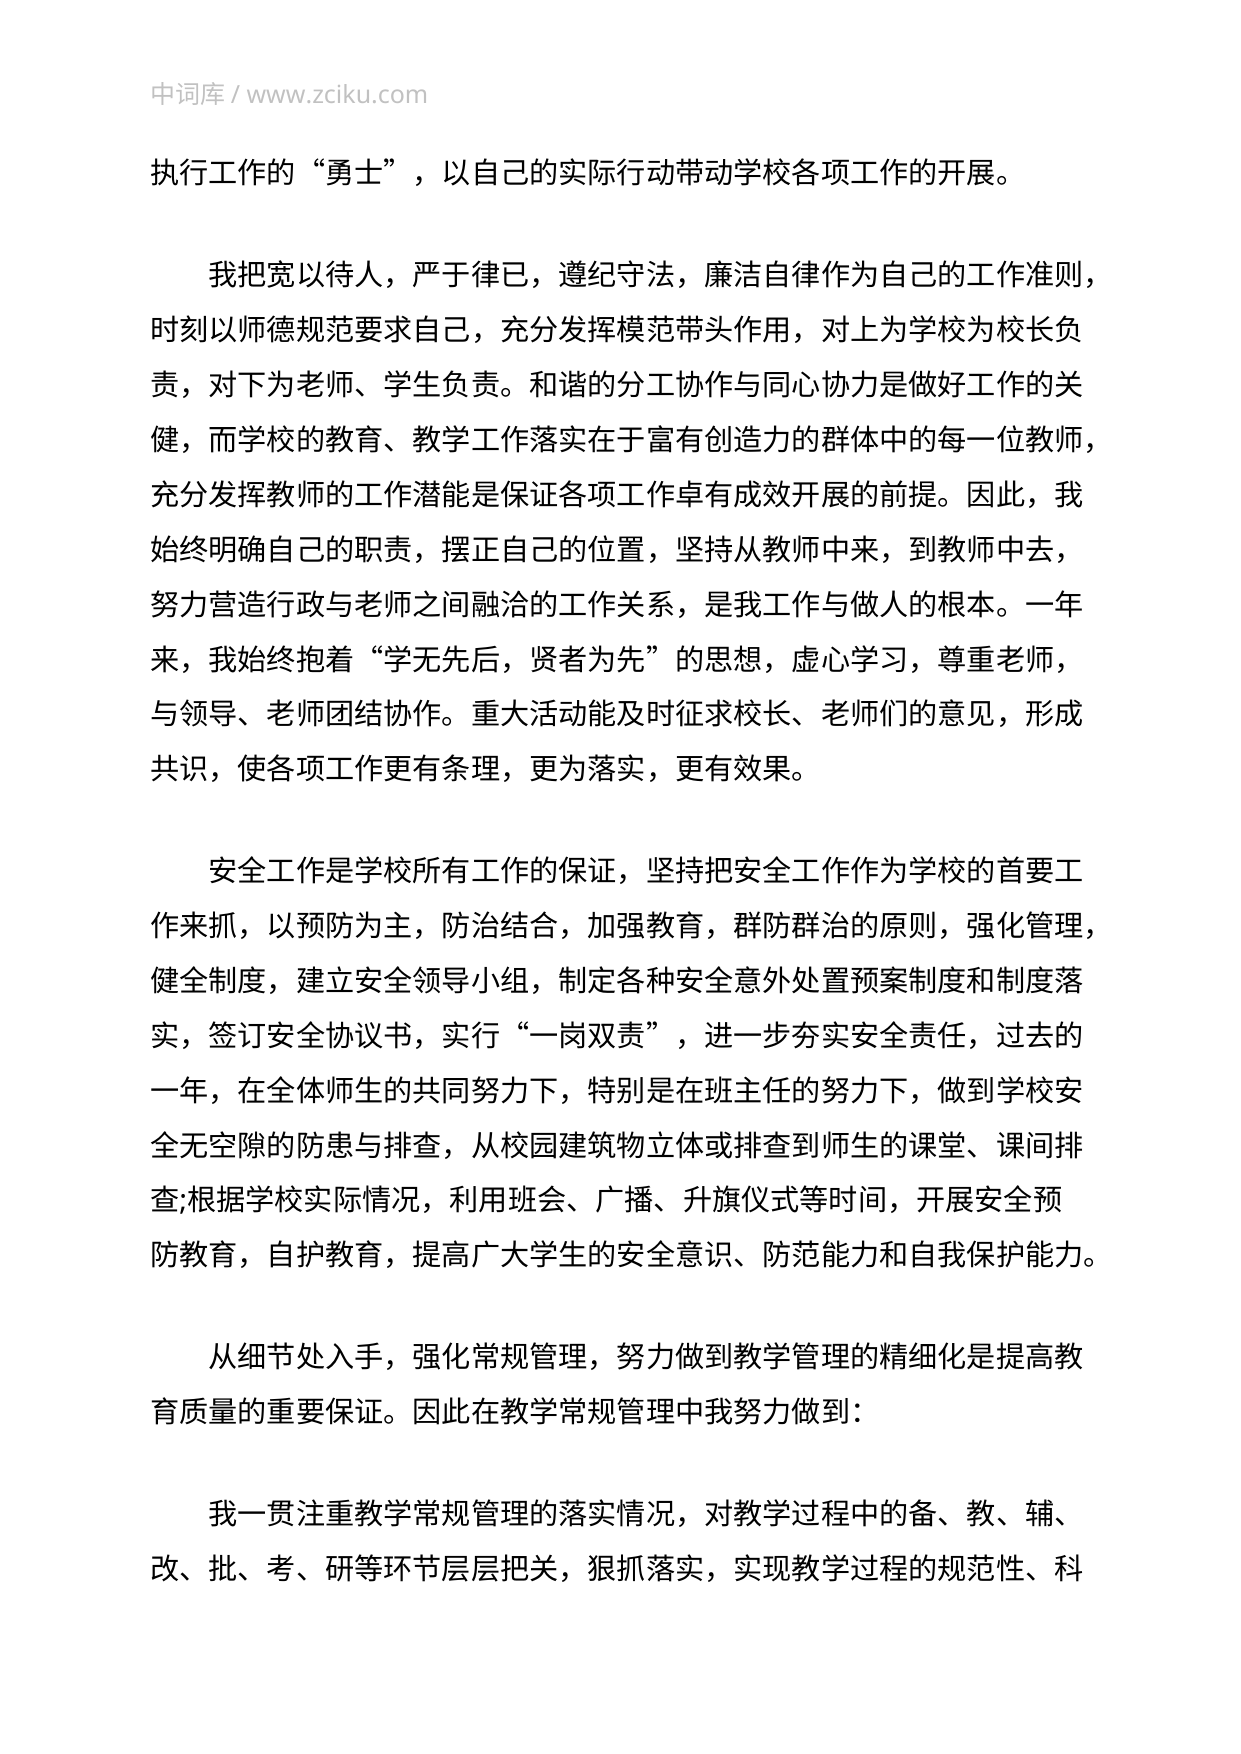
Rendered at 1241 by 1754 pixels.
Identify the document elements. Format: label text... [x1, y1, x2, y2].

text 从细节处入手，强化常规管理，努力做到教学管理的精细化是提高教育质量的重要保证。因此在教学常规管理中我努力做到： [150, 1334, 1090, 1431]
text 我把宽以待人，严于律已，遵纪守法，廉洁自律作为自己的工作准则，时刻以师德规范要求自己，充分发挥模范带头作用，对上为学校为校长负责，对下为老师、学生负责。和谐的分工协作与同心协力是做好工作的关健，而学校的教育、教学工作落实在于富有创造力的群体中的每一位教师，充分发挥教师的工作潜能是保证各项工作卓有成效开展的前提。因此，我始终明确自己的职责，摆正自己的位置，坚持从教师中来，到教师中去，努力营造行政与老师之间融洽的工作关系，是我工作与做人的根本。一年来，我始终抱着“学无先后，贤者为先”的思想，虚心学习，尊重老师，与领导、老师团结协作。重大活动能及时征求校长、老师们的意见，形成共识，使各项工作更有条理，更为落实，更有效果。 [150, 252, 1090, 788]
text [150, 1490, 1090, 1588]
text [150, 150, 1090, 192]
text 安全工作是学校所有工作的保证，坚持把安全工作作为学校的首要工作来抓，以预防为主，防治结合，加强教育，群防群治的原则，强化管理，健全制度，建立安全领导小组，制定各种安全意外处置预案制度和制度落实，签订安全协议书，实行“一岗双责”，进一步夯实安全责任，过去的一年，在全体师生的共同努力下，特别是在班主任的努力下，做到学校安全无空隙的防患与排查，从校园建筑物立体或排查到师生的课堂、课间排查;根据学校实际情况，利用班会、广播、升旗仪式等时间，开展安全预防教育，自护教育，提高广大学生的安全意识、防范能力和自我保护能力。 [150, 848, 1090, 1274]
